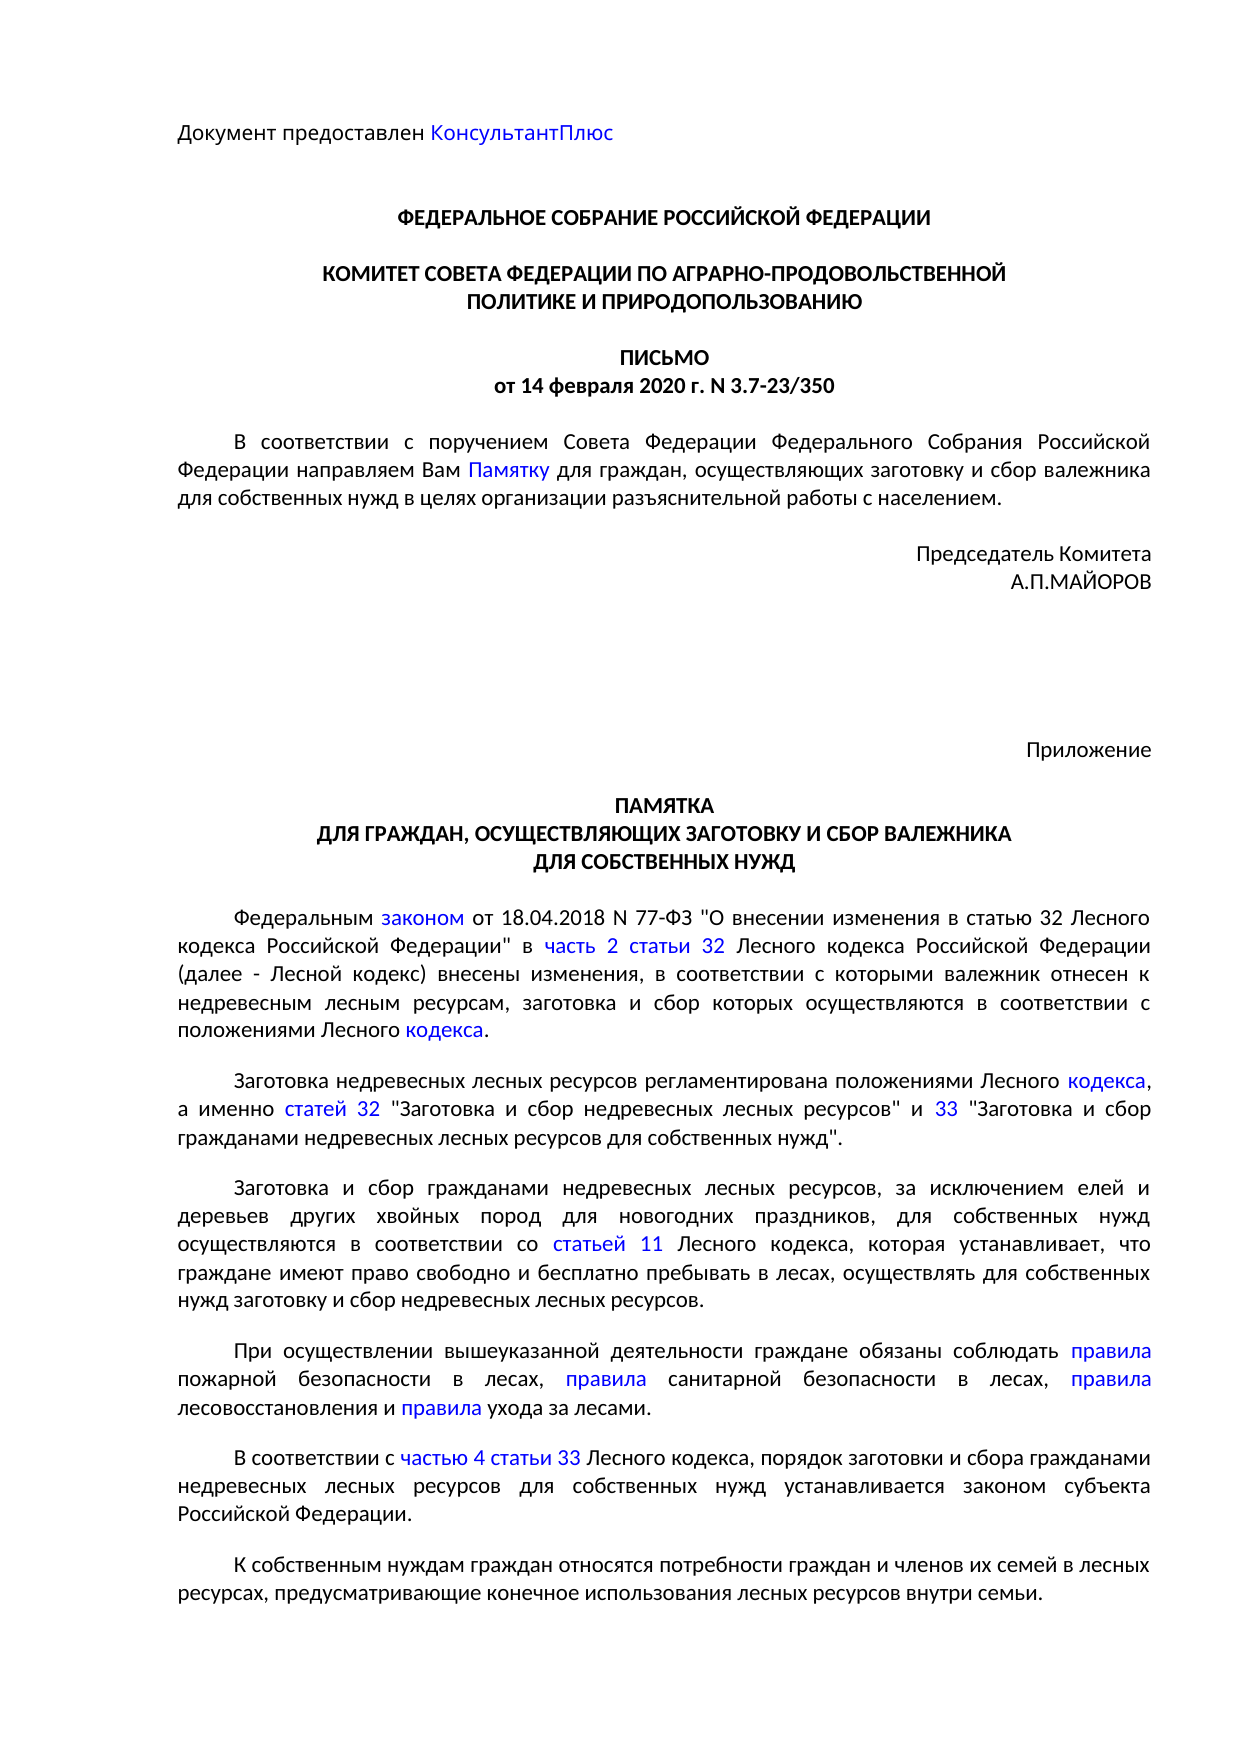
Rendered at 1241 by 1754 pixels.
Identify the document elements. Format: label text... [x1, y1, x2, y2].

text К собственным нуждам граждан относятся потребности граждан и членов их семей в лесных ресурсах, предусматривающие конечное использования лесных ресурсов внутри семьи. [177, 1551, 1152, 1607]
title Документ предоставлен КонсультантПлюс [177, 118, 1152, 175]
text Заготовка недревесных лесных ресурсов регламентирована положениями Лесного кодекса, а именно статей 32 "Заготовка и сбор недревесных лесных ресурсов" и 33 "Заготовка и сбор гражданами недревесных лесных ресурсов для собственных нужд". [177, 1067, 1152, 1151]
text А.П.МАЙОРОВ [177, 567, 1152, 595]
text Федеральным законом от 18.04.2018 N 77-ФЗ "О внесении изменения в статью 32 Лесного кодекса Российской Федерации" в часть 2 статьи 32 Лесного кодекса Российской Федерации (далее - Лесной кодекс) внесены изменения, в соответствии с которыми валежник отнесен к недревесным лесным ресурсам, заготовка и сбор которых осуществляются в соответствии с положениями Лесного кодекса. [177, 903, 1152, 1044]
text В соответствии с поручением Совета Федерации Федерального Собрания Российской Федерации направляем Вам Памятку для граждан, осуществляющих заготовку и сбор валежника для собственных нужд в целях организации разъяснительной работы с населением. [177, 427, 1152, 511]
title ПОЛИТИКЕ И ПРИРОДОПОЛЬЗОВАНИЮ [177, 287, 1152, 315]
text Председатель Комитета [177, 539, 1152, 567]
title ПАМЯТКА [177, 791, 1152, 819]
title ПИСЬМО [177, 343, 1152, 371]
text При осуществлении вышеуказанной деятельности граждане обязаны соблюдать правила пожарной безопасности в лесах, правила санитарной безопасности в лесах, правила лесовосстановления и правила ухода за лесами. [177, 1337, 1152, 1421]
text В соответствии с частью 4 статьи 33 Лесного кодекса, порядок заготовки и сбора гражданами недревесных лесных ресурсов для собственных нужд устанавливается законом субъекта Российской Федерации. [177, 1443, 1152, 1528]
title КОМИТЕТ СОВЕТА ФЕДЕРАЦИИ ПО АГРАРНО-ПРОДОВОЛЬСТВЕННОЙ [177, 259, 1152, 287]
title ДЛЯ ГРАЖДАН, ОСУЩЕСТВЛЯЮЩИХ ЗАГОТОВКУ И СБОР ВАЛЕЖНИКА [177, 819, 1152, 847]
title ФЕДЕРАЛЬНОЕ СОБРАНИЕ РОССИЙСКОЙ ФЕДЕРАЦИИ [177, 203, 1152, 231]
text Заготовка и сбор гражданами недревесных лесных ресурсов, за исключением елей и деревьев других хвойных пород для новогодних праздников, для собственных нужд осуществляются в соответствии со статьей 11 Лесного кодекса, которая устанавливает, что граждане имеют право свободно и бесплатно пребывать в лесах, осуществлять для собственных нужд заготовку и сбор недревесных лесных ресурсов. [177, 1173, 1152, 1314]
title от 14 февраля 2020 г. N 3.7-23/350 [177, 371, 1152, 399]
title ДЛЯ СОБСТВЕННЫХ НУЖД [177, 847, 1152, 876]
text Приложение [177, 735, 1152, 763]
